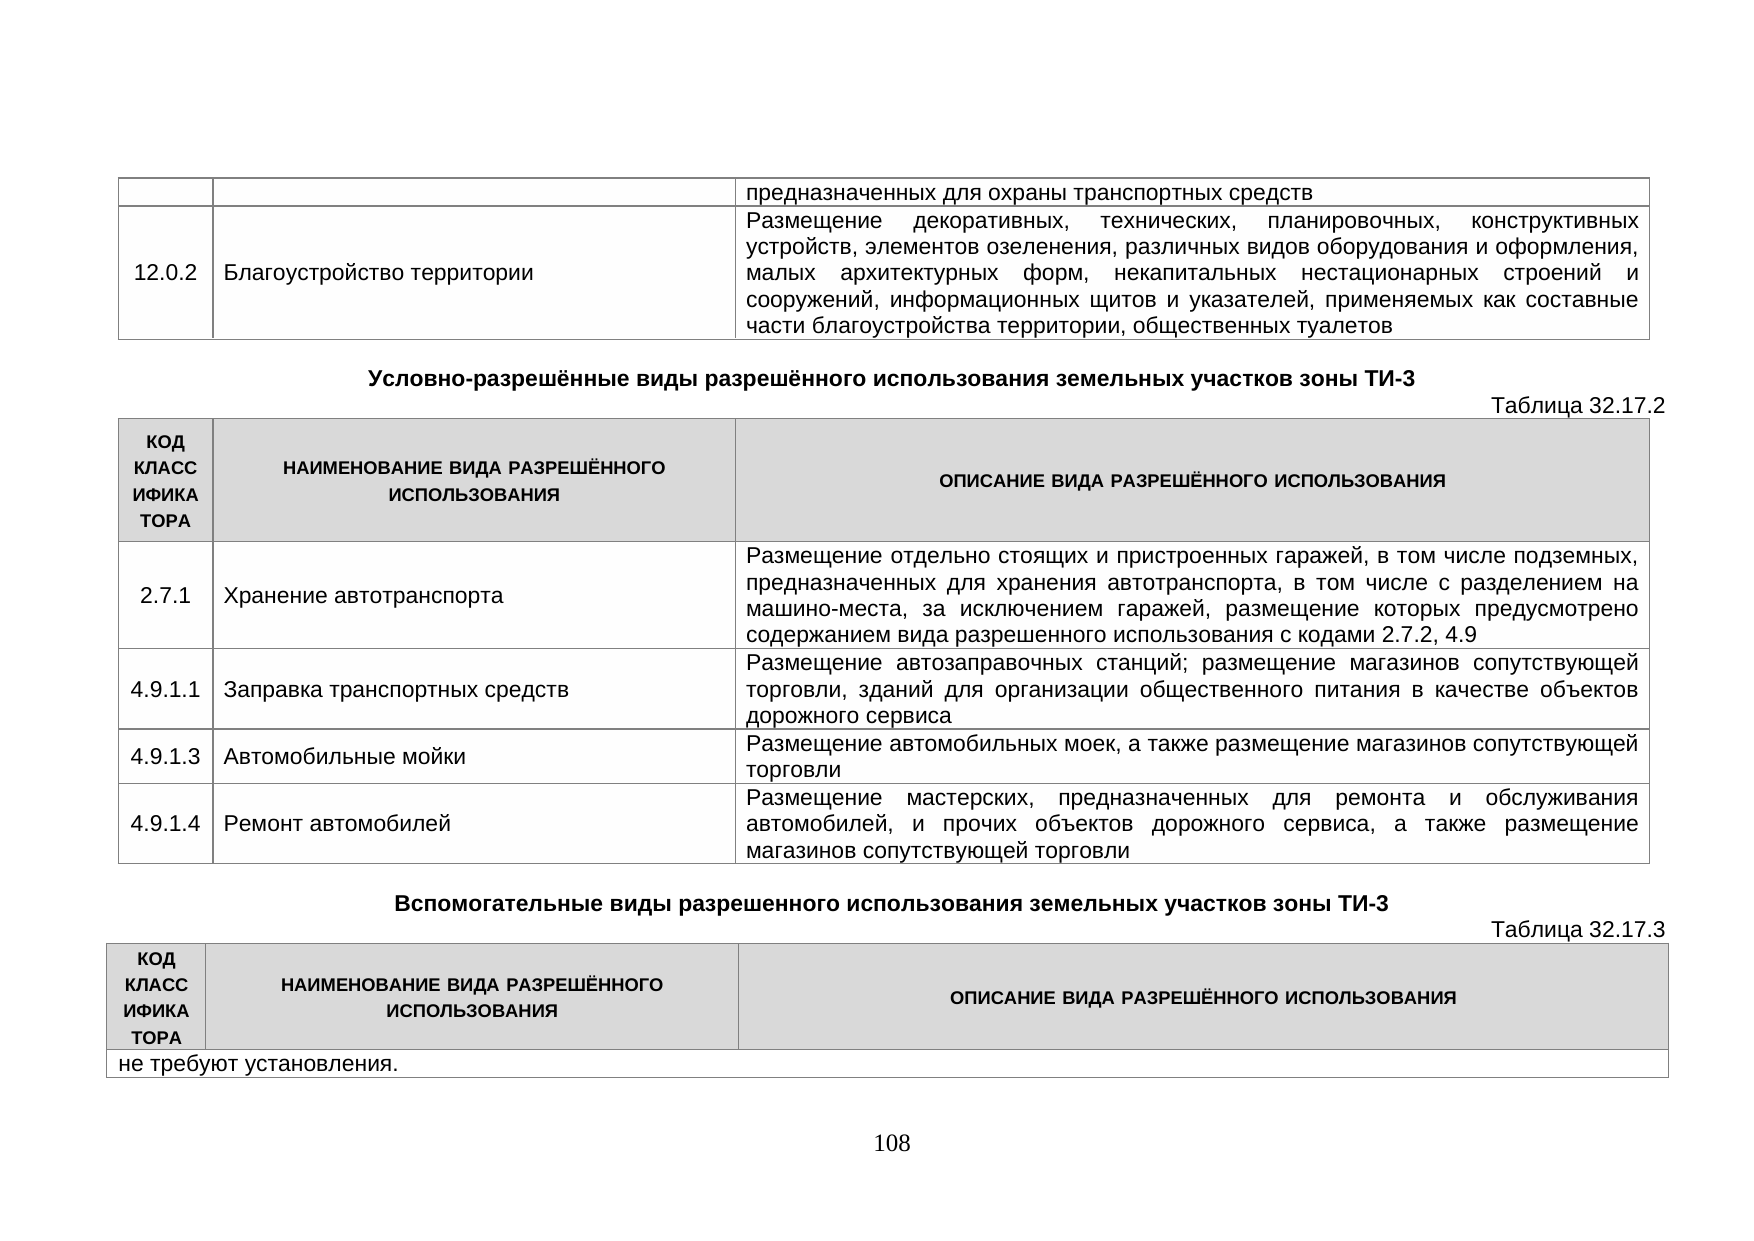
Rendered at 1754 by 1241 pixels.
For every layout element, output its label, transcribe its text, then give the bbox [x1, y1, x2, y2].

text Таблица 32.17.2 [118, 392, 1665, 418]
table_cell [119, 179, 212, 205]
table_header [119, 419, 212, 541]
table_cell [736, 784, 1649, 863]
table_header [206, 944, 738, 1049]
text Условно-разрешённые виды разрешённого использования земельных участков зоны ТИ-3 [118, 365, 1665, 392]
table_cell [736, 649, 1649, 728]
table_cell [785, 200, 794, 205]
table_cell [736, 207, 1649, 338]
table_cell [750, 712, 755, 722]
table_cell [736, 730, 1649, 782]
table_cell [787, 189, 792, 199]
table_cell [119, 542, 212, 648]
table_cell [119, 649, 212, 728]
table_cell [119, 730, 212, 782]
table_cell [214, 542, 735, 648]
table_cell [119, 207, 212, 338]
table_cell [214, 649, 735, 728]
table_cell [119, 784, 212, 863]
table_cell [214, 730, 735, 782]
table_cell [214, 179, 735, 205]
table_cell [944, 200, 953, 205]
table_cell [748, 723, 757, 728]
text Вспомогательные виды разрешенного использования земельных участков зоны ТИ-3 [118, 890, 1665, 916]
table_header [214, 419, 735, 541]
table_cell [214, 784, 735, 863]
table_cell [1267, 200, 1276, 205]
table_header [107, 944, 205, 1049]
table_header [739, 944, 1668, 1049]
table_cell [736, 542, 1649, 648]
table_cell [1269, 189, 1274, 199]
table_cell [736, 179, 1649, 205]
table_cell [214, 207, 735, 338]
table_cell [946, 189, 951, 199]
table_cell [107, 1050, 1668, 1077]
text Таблица 32.17.3 [118, 916, 1665, 943]
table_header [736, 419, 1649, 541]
